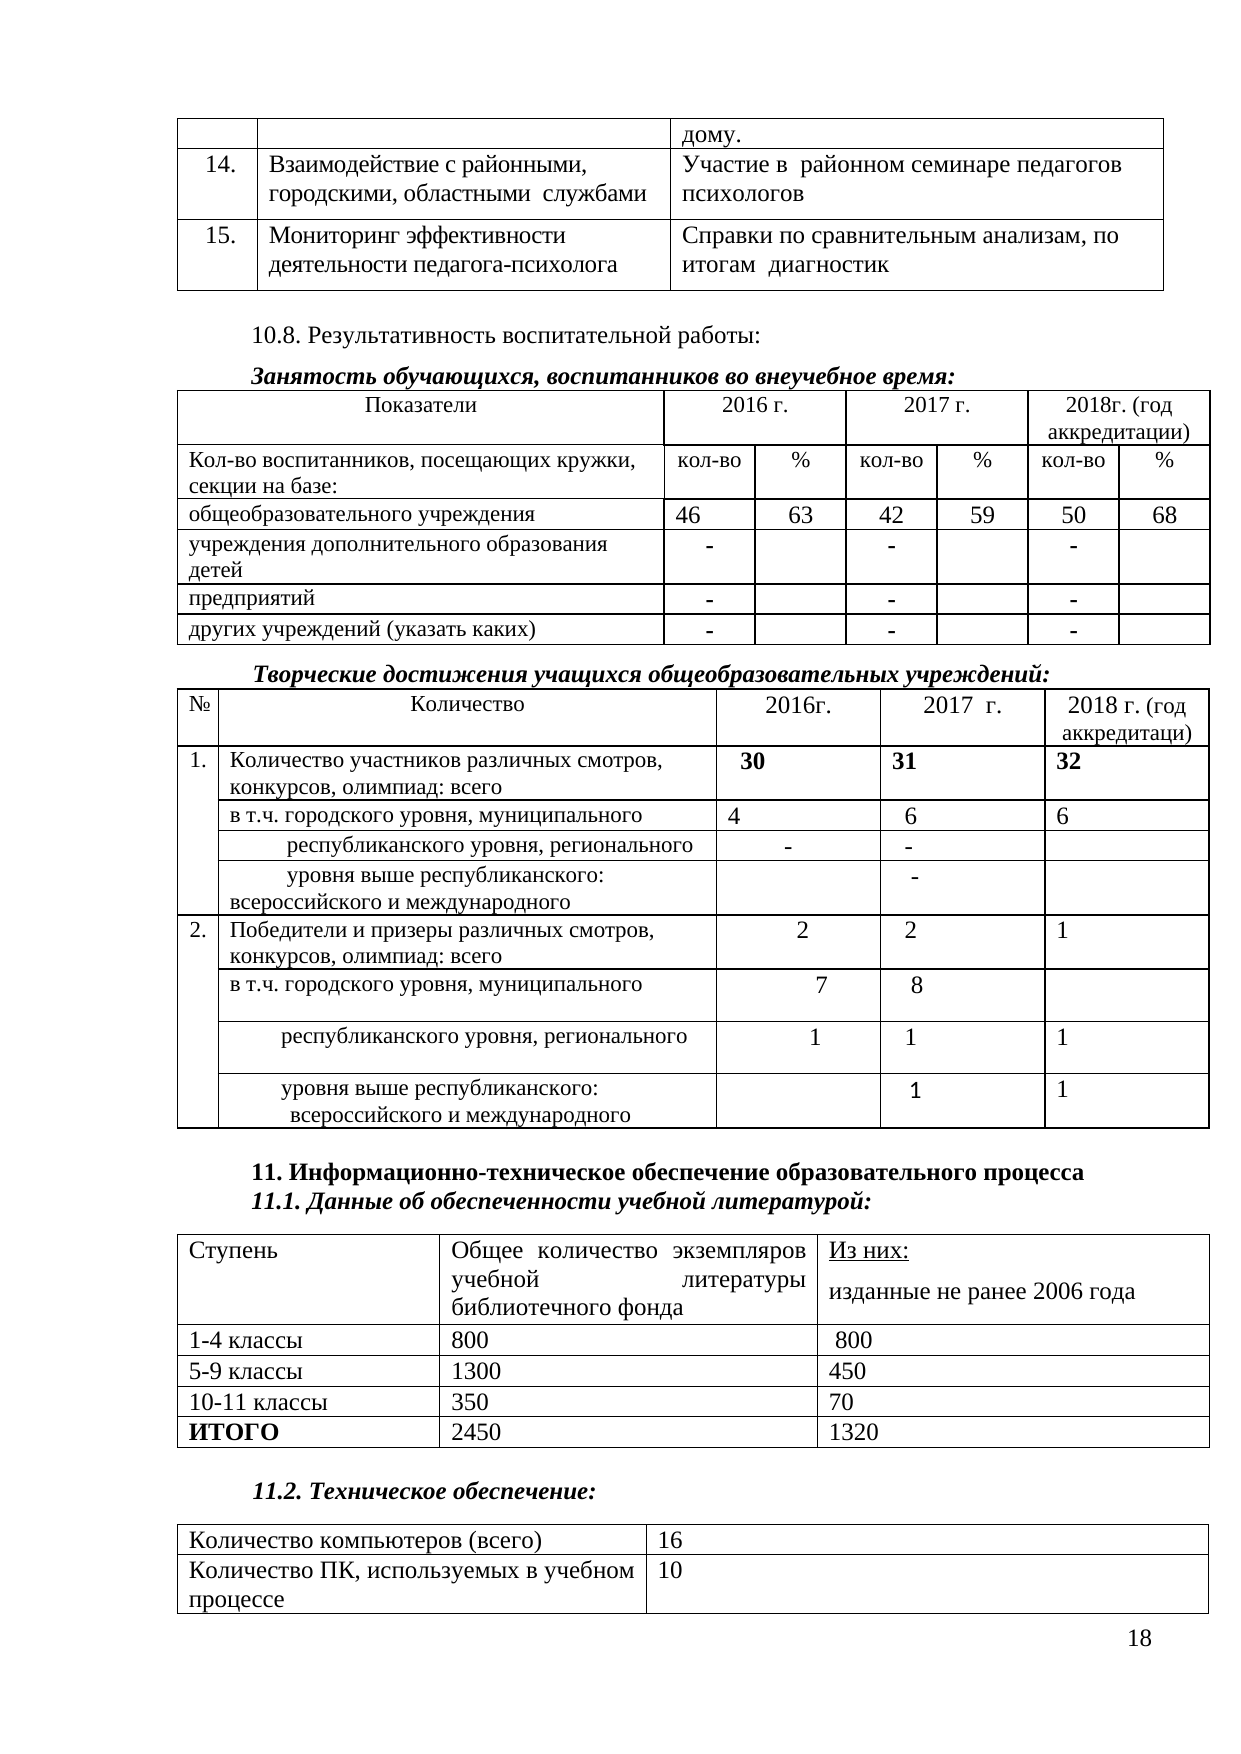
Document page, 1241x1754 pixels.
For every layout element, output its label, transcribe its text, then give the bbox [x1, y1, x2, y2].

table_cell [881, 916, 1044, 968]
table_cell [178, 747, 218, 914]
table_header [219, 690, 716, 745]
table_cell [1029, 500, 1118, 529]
text Творческие достижения учащихся общеобразовательных учреждений: [177, 659, 1152, 688]
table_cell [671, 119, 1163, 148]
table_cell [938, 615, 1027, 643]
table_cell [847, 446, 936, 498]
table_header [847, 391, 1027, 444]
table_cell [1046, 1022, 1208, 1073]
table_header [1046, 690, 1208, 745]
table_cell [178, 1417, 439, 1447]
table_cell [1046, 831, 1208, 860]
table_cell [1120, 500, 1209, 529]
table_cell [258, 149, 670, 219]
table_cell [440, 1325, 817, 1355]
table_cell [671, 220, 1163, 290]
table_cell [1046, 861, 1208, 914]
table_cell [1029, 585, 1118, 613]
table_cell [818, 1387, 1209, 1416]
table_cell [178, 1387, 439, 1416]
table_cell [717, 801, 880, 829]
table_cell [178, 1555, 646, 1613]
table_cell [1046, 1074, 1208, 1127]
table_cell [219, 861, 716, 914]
text 11. Информационно-техническое обеспечение образовательного процесса [177, 1157, 1152, 1186]
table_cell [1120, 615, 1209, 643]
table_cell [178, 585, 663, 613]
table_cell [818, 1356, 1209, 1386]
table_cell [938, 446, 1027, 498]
text 11.2. Техническое обеспечение: [177, 1476, 1152, 1505]
text Занятость обучающихся, воспитанников во внеучебное время: [177, 361, 1152, 390]
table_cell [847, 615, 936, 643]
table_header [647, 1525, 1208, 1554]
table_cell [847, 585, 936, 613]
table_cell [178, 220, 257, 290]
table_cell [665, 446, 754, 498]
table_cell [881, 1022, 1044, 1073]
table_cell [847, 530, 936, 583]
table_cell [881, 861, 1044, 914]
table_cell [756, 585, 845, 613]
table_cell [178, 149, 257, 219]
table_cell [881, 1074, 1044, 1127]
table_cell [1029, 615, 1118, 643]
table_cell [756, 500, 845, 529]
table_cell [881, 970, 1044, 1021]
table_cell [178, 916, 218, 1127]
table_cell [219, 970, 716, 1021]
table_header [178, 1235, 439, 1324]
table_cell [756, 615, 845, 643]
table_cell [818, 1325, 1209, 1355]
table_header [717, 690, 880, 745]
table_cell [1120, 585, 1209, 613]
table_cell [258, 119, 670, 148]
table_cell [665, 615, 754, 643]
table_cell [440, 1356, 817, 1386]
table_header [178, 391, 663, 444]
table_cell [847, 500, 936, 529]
text 10.8. Результативность воспитательной работы: [177, 320, 1152, 348]
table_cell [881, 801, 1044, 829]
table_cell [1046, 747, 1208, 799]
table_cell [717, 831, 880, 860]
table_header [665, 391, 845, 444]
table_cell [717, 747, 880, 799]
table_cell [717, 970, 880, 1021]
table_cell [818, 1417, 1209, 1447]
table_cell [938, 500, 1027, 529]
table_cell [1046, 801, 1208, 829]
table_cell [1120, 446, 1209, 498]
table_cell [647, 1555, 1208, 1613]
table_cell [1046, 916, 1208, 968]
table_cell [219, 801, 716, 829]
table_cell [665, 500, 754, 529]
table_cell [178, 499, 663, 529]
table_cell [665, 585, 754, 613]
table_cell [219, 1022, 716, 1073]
text 11.1. Данные об обеспеченности учебной литературой: [177, 1186, 1152, 1215]
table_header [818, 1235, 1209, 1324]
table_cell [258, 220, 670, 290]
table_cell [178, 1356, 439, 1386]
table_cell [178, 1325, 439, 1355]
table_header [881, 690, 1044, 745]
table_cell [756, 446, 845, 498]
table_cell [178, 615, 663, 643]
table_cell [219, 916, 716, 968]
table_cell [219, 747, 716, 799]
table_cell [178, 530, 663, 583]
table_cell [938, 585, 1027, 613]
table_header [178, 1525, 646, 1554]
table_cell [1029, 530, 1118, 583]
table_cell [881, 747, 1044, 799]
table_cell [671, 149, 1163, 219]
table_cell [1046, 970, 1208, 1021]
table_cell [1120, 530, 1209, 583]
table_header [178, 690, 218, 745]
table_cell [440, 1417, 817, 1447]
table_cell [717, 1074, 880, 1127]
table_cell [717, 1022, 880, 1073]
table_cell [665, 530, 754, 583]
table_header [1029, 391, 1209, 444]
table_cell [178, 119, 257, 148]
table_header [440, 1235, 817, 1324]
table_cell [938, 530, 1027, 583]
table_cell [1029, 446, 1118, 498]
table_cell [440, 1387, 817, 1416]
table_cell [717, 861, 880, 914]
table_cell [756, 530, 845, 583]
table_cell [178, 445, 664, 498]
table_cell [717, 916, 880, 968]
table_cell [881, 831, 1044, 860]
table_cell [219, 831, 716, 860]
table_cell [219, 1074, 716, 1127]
